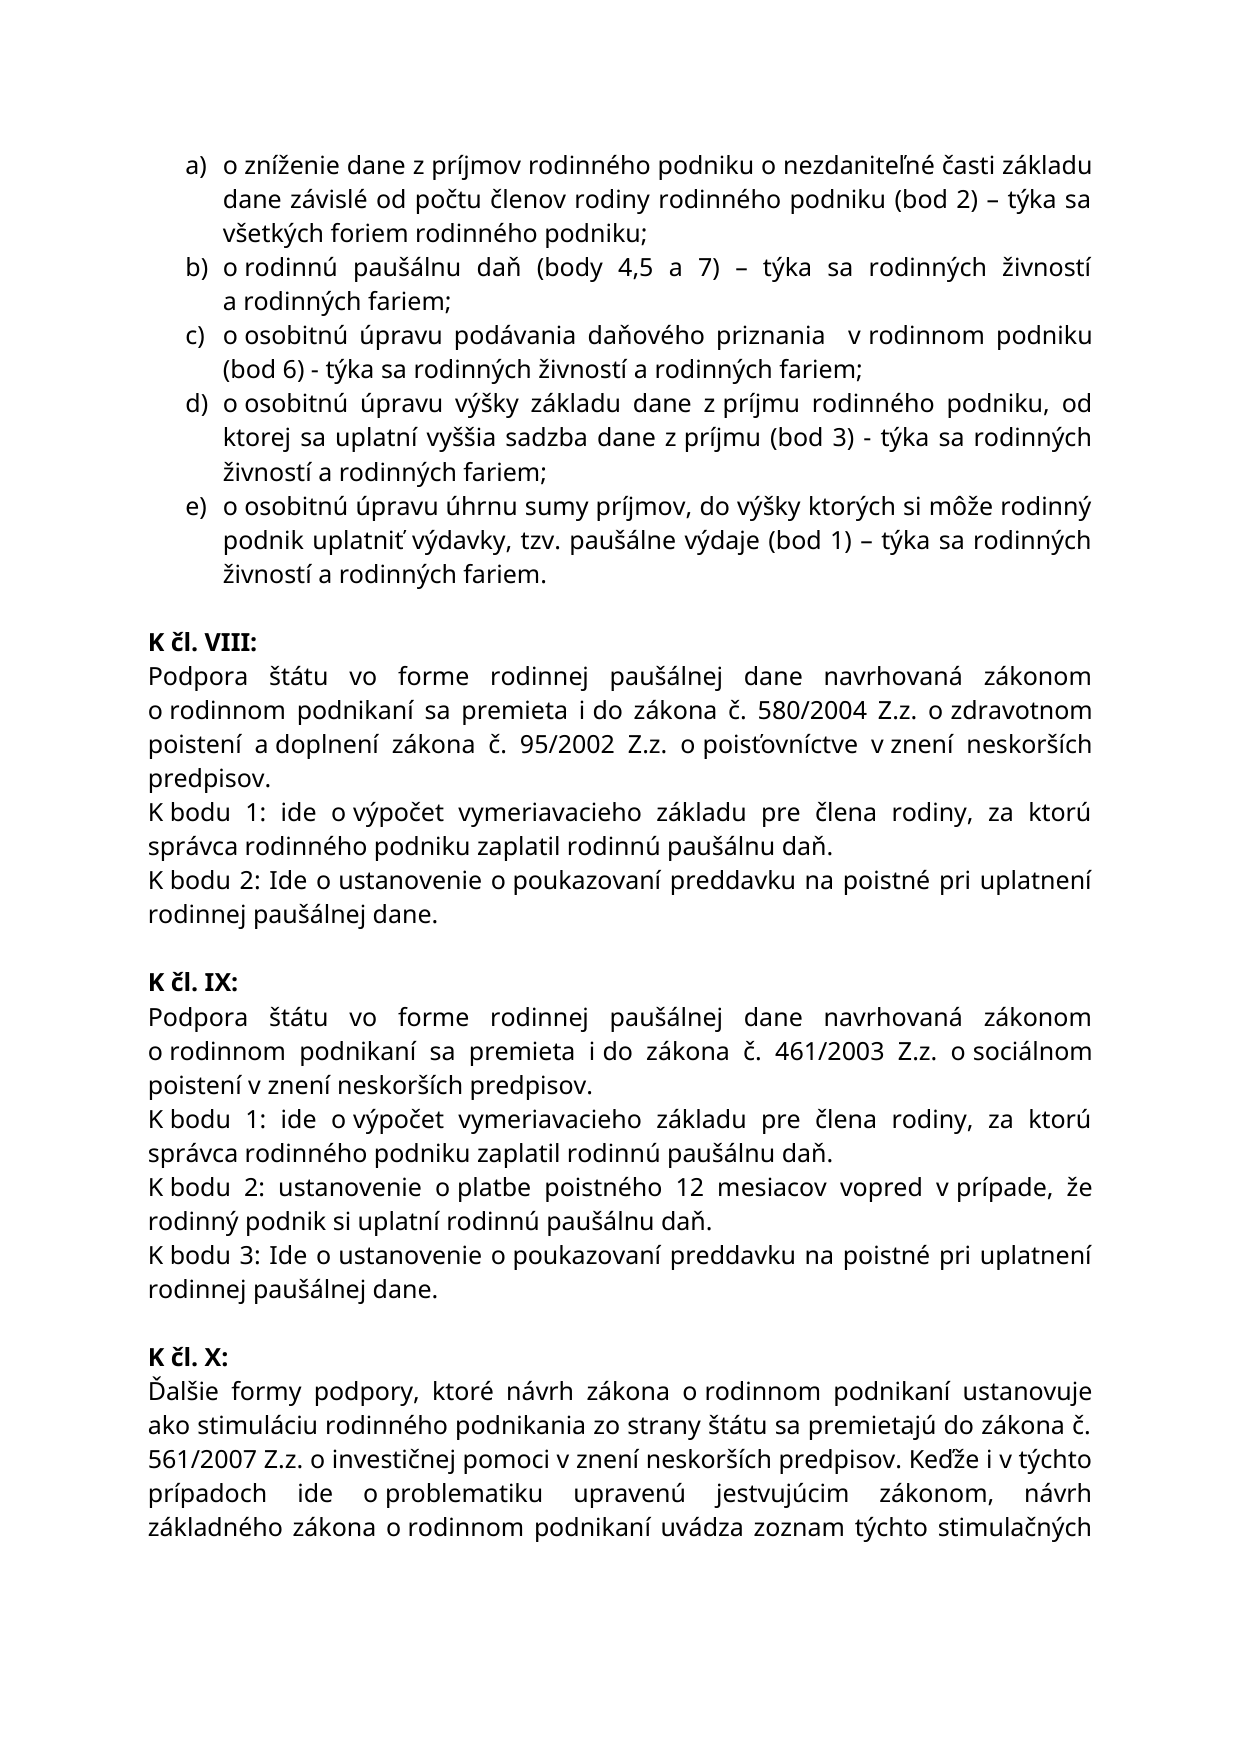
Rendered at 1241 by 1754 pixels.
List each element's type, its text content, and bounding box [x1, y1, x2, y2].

text K čl. IX: [148, 965, 1093, 999]
text K bodu 1: ide o výpočet vymeriavacieho základu pre člena rodiny, za ktorú správca rodinného podniku zaplatil rodinnú paušálnu daň. [148, 1101, 1093, 1169]
text K bodu 2: Ide o ustanovenie o poukazovaní preddavku na poistné pri uplatnení rodinnej paušálnej dane. [148, 863, 1093, 931]
text Podpora štátu vo forme rodinnej paušálnej dane navrhovaná zákonom o rodinnom podnikaní sa premieta i do zákona č. 580/2004 Z.z. o zdravotnom poistení a doplnení zákona č. 95/2002 Z.z. o poisťovníctve v znení neskorších predpisov. [148, 658, 1093, 795]
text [148, 1374, 1093, 1544]
list o rodinnú paušálnu daň (body 4,5 a 7) – týka sa rodinných živností a rodinných fariem; [185, 250, 1093, 318]
text K bodu 2: ustanovenie o platbe poistného 12 mesiacov vopred v prípade, že rodinný podnik si uplatní rodinnú paušálnu daň. [148, 1169, 1093, 1238]
text K bodu 3: Ide o ustanovenie o poukazovaní preddavku na poistné pri uplatnení rodinnej paušálnej dane. [148, 1238, 1093, 1306]
text Podpora štátu vo forme rodinnej paušálnej dane navrhovaná zákonom o rodinnom podnikaní sa premieta i do zákona č. 461/2003 Z.z. o sociálnom poistení v znení neskorších predpisov. [148, 999, 1093, 1101]
list o osobitnú úpravu výšky základu dane z príjmu rodinného podniku, od ktorej sa uplatní vyššia sadzba dane z príjmu (bod 3) - týka sa rodinných živností a rodinných fariem; [185, 386, 1093, 488]
text K bodu 1: ide o výpočet vymeriavacieho základu pre člena rodiny, za ktorú správca rodinného podniku zaplatil rodinnú paušálnu daň. [148, 795, 1093, 863]
text K čl. VIII: [148, 624, 1093, 658]
list o zníženie dane z príjmov rodinného podniku o nezdaniteľné časti základu dane závislé od počtu členov rodiny rodinného podniku (bod 2) – týka sa všetkých foriem rodinného podniku; [185, 148, 1093, 250]
list o osobitnú úpravu podávania daňového priznania v rodinnom podniku (bod 6) - týka sa rodinných živností a rodinných fariem; [185, 318, 1093, 386]
list o osobitnú úpravu úhrnu sumy príjmov, do výšky ktorých si môže rodinný podnik uplatniť výdavky, tzv. paušálne výdaje (bod 1) – týka sa rodinných živností a rodinných fariem. [185, 488, 1093, 590]
text K čl. X: [148, 1340, 1093, 1374]
